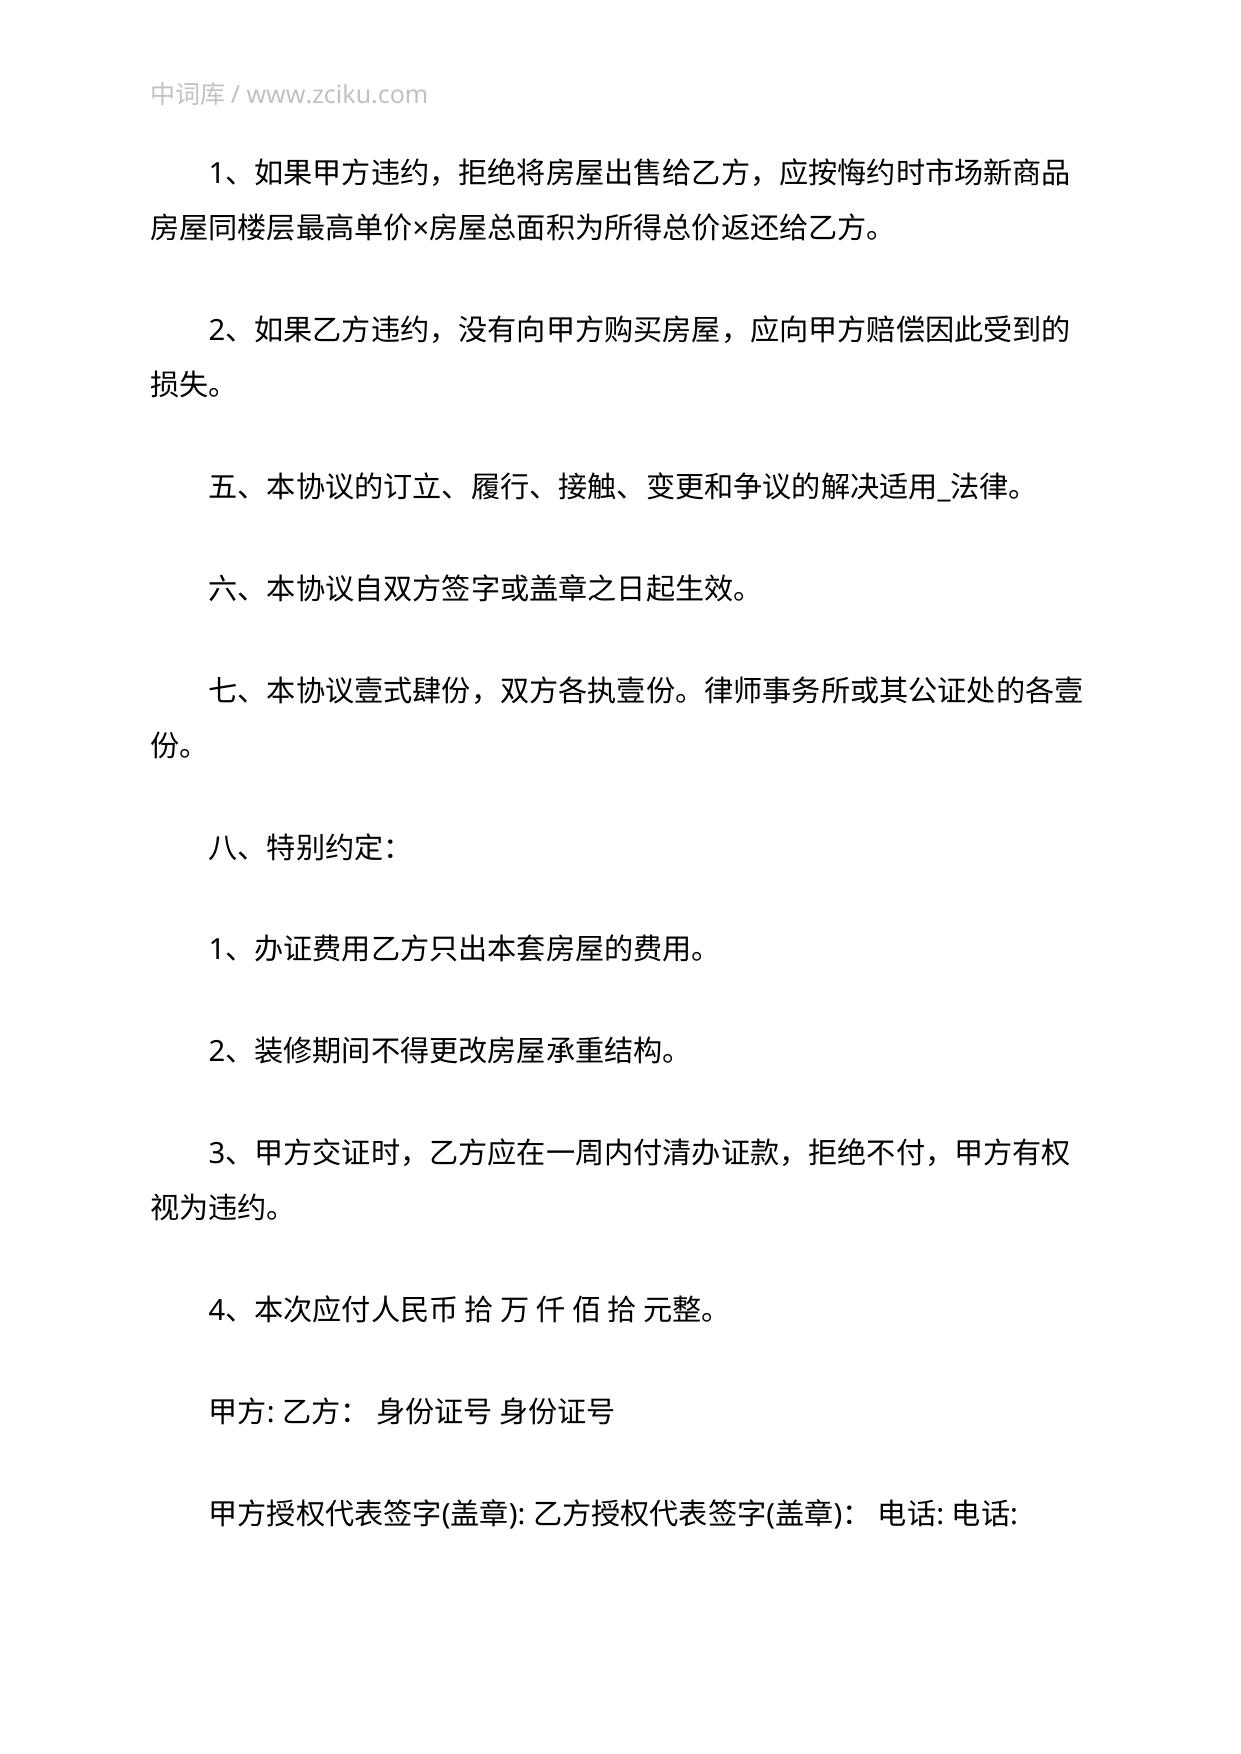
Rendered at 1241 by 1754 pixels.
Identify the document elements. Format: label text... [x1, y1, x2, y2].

text 2、如果乙方违约，没有向甲方购买房屋，应向甲方赔偿因此受到的损失。 [150, 307, 1090, 404]
text 甲方授权代表签字(盖章): 乙方授权代表签字(盖章)： 电话: 电话: [150, 1491, 1090, 1533]
text 八、特别约定： [150, 824, 1090, 866]
text 五、本协议的订立、履行、接触、变更和争议的解决适用_法律。 [150, 464, 1090, 506]
text 六、本协议自双方签字或盖章之日起生效。 [150, 566, 1090, 608]
text 七、本协议壹式肆份，双方各执壹份。律师事务所或其公证处的各壹份。 [150, 667, 1090, 765]
text 1、办证费用乙方只出本套房屋的费用。 [150, 926, 1090, 968]
text 2、装修期间不得更改房屋承重结构。 [150, 1028, 1090, 1070]
text 1、如果甲方违约，拒绝将房屋出售给乙方，应按悔约时市场新商品房屋同楼层最高单价×房屋总面积为所得总价返还给乙方。 [150, 150, 1090, 247]
text 4、本次应付人民币 拾 万 仟 佰 拾 元整。 [150, 1287, 1090, 1329]
text 3、甲方交证时，乙方应在一周内付清办证款，拒绝不付，甲方有权视为违约。 [150, 1130, 1090, 1227]
text 甲方: 乙方： 身份证号 身份证号 [150, 1389, 1090, 1431]
